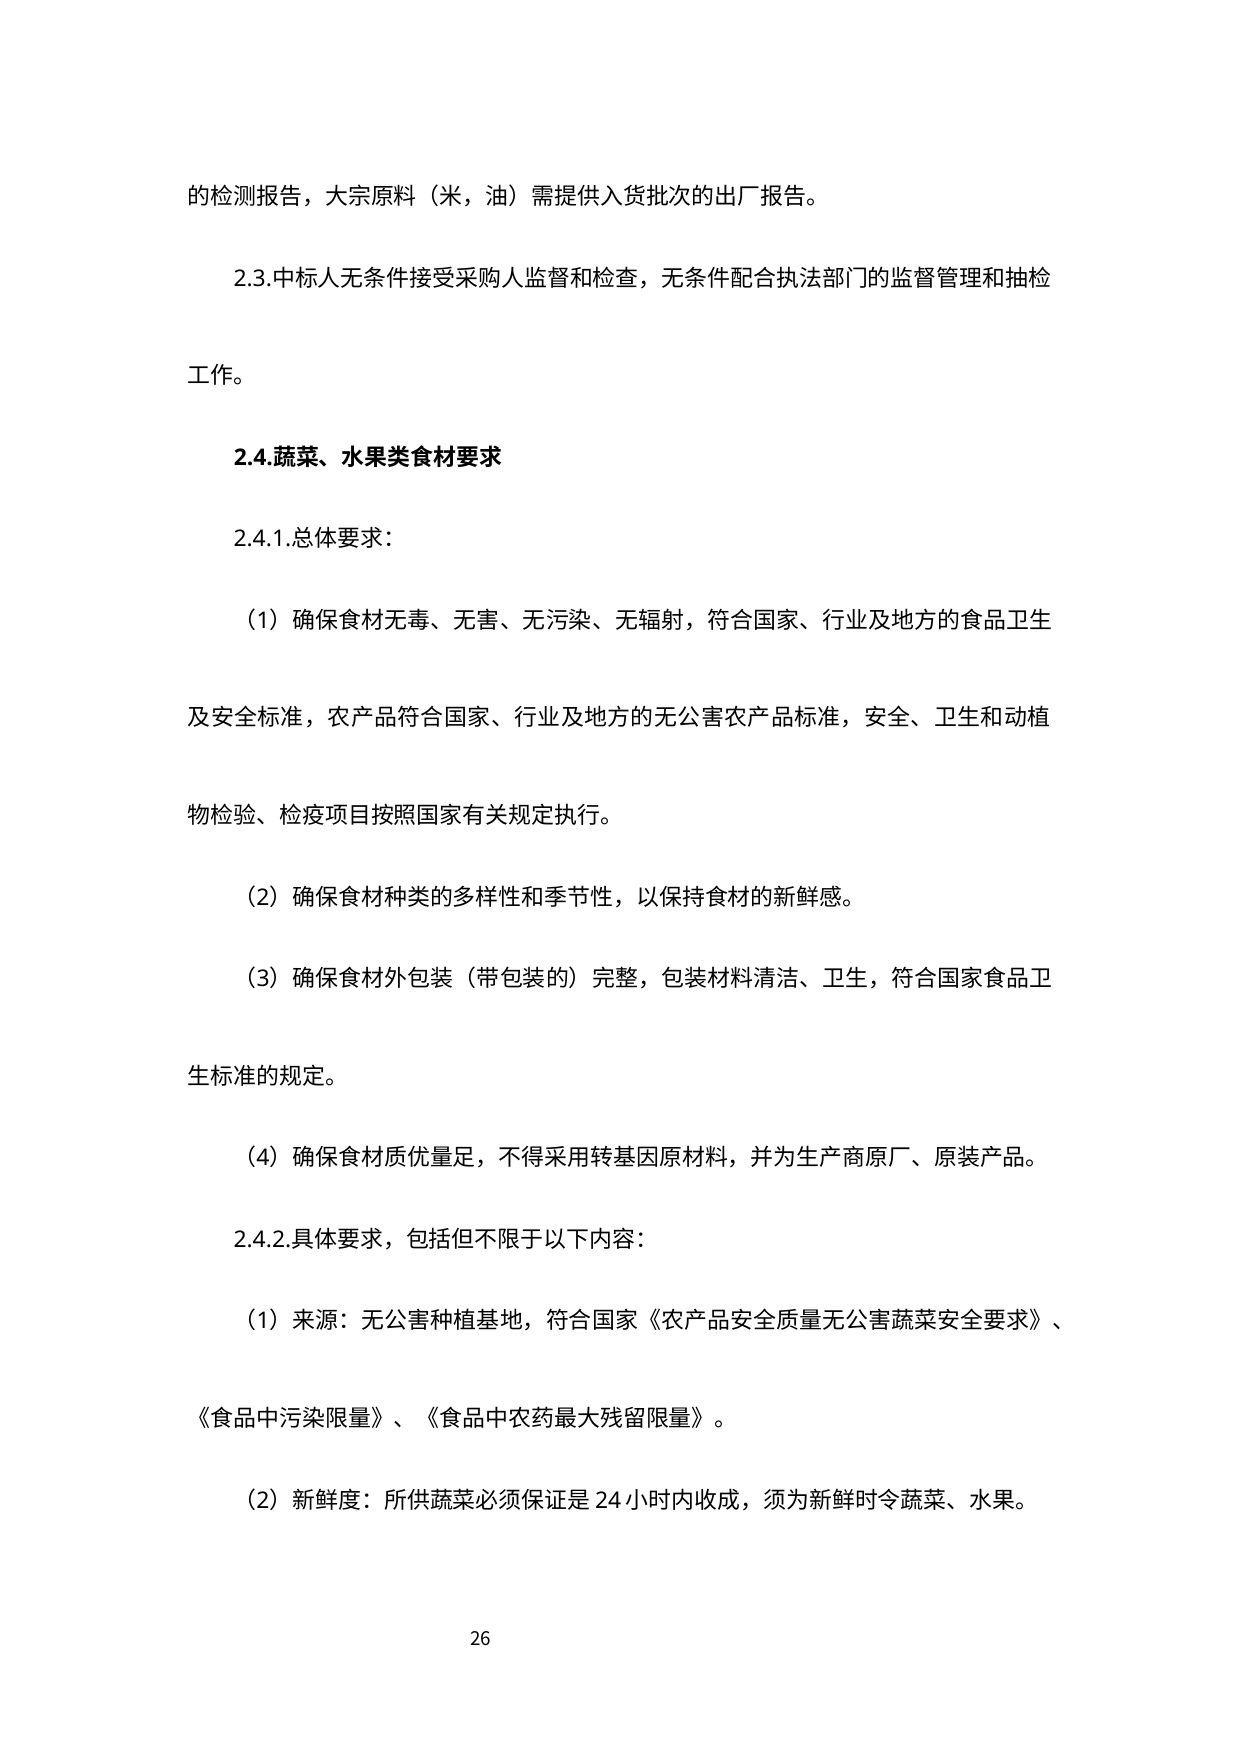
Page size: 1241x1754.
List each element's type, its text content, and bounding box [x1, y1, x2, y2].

text （1）来源：无公害种植基地，符合国家《农产品安全质量无公害蔬菜安全要求》、《食品中污染限量》、《食品中农药最大残留限量》。 [187, 1287, 1053, 1449]
text 2.4.2.具体要求，包括但不限于以下内容： [187, 1205, 1053, 1270]
text （2）确保食材种类的多样性和季节性，以保持食材的新鲜感。 [187, 862, 1053, 927]
text 2.4.1.总体要求： [187, 504, 1053, 569]
text （3）确保食材外包装（带包装的）完整，包装材料清洁、卫生，符合国家食品卫生标准的规定。 [187, 944, 1053, 1107]
text 2.4.蔬菜、水果类食材要求 [187, 423, 1053, 488]
text （2）新鲜度：所供蔬菜必须保证是24小时内收成，须为新鲜时令蔬菜、水果。 [187, 1466, 1053, 1531]
text 2.3.中标人无条件接受采购人监督和检查，无条件配合执法部门的监督管理和抽检工作。 [187, 243, 1053, 406]
text （4）确保食材质优量足，不得采用转基因原材料，并为生产商原厂、原装产品。 [187, 1123, 1053, 1188]
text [187, 162, 1053, 227]
text （1）确保食材无毒、无害、无污染、无辐射，符合国家、行业及地方的食品卫生及安全标准，农产品符合国家、行业及地方的无公害农产品标准，安全、卫生和动植物检验、检疫项目按照国家有关规定执行。 [187, 586, 1053, 846]
